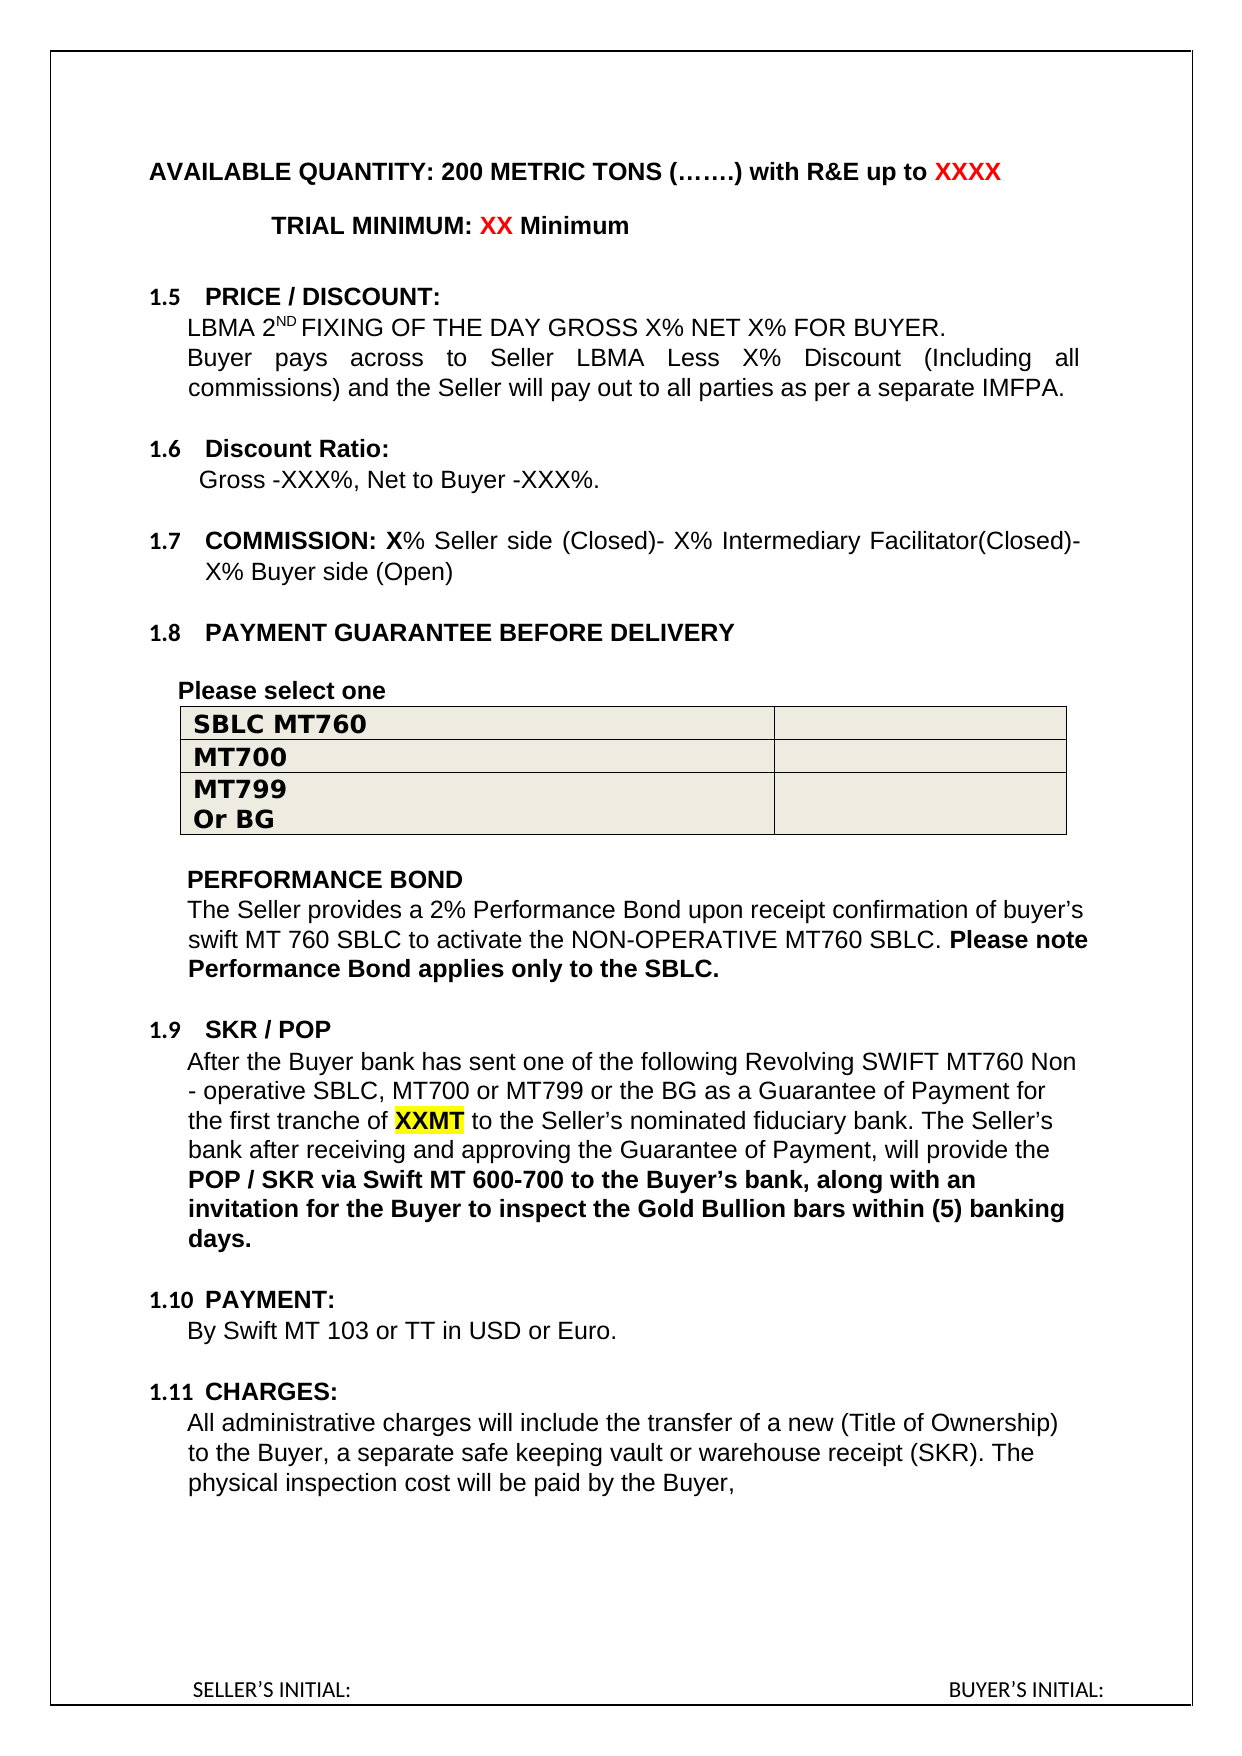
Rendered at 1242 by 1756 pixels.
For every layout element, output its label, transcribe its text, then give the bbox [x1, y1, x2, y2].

list Discount Ratio: [148, 433, 1081, 464]
table_header SBLC MT760 [181, 707, 774, 739]
text TRIAL MINIMUM: XX Minimum [188, 211, 1081, 239]
list PRICE / DISCOUNT: [148, 281, 1081, 312]
list PAYMENT: [148, 1284, 1081, 1315]
table_cell MT799 Or BG [181, 773, 774, 834]
text After the Buyer bank has sent one of the following Revolving SWIFT MT760 Non - operative SBLC, MT700 or MT799 or the BG as a Guarantee of Payment for the first tranche of XXMT to the Seller’s nominated fiduciary bank. The Seller’s bank after receiving and approving the Guarantee of Payment, will provide the POP / SKR via Swift MT 600-700 to the Buyer’s bank, along with an invitation for the Buyer to inspect the Gold Bullion bars within (5) banking days. [187, 1047, 1081, 1253]
table_cell MT700 [181, 740, 774, 772]
table_cell [775, 773, 1066, 834]
list CHARGES: [148, 1376, 1081, 1407]
text Gross -XXX%, Net to Buyer -XXX%. [199, 465, 1081, 494]
text PERFORMANCE BOND [187, 865, 1093, 894]
text Please select one [178, 676, 1081, 705]
text AVAILABLE QUANTITY: 200 METRIC TONS (…….) with R&E up to XXXX [148, 157, 1081, 186]
list COMMISSION: X% Seller side (Closed)- X% Intermediary Facilitator(Closed)- X% Buyer side (Open) [148, 525, 1081, 586]
text The Seller provides a 2% Performance Bond upon receipt confirmation of buyer’s swift MT 760 SBLC to activate the NON-OPERATIVE MT760 SBLC. Please note Performance Bond applies only to the SBLC. [187, 895, 1093, 983]
text By Swift MT 103 or TT in USD or Euro. [187, 1316, 1081, 1345]
text All administrative charges will include the transfer of a new (Title of Ownership) to the Buyer, a separate safe keeping vault or warehouse receipt (SKR). The physical inspection cost will be paid by the Buyer, [187, 1408, 1081, 1496]
list PAYMENT GUARANTEE BEFORE DELIVERY [148, 617, 1081, 648]
text LBMA 2ND FIXING OF THE DAY GROSS X% NET X% FOR BUYER. [187, 313, 1081, 342]
list SKR / POP [148, 1015, 1081, 1045]
table_cell [775, 740, 1066, 772]
table_header [775, 707, 1066, 739]
text Buyer pays across to Seller LBMA Less X% Discount (Including all commissions) and the Seller will pay out to all parties as per a separate IMFPA. [187, 343, 1081, 402]
